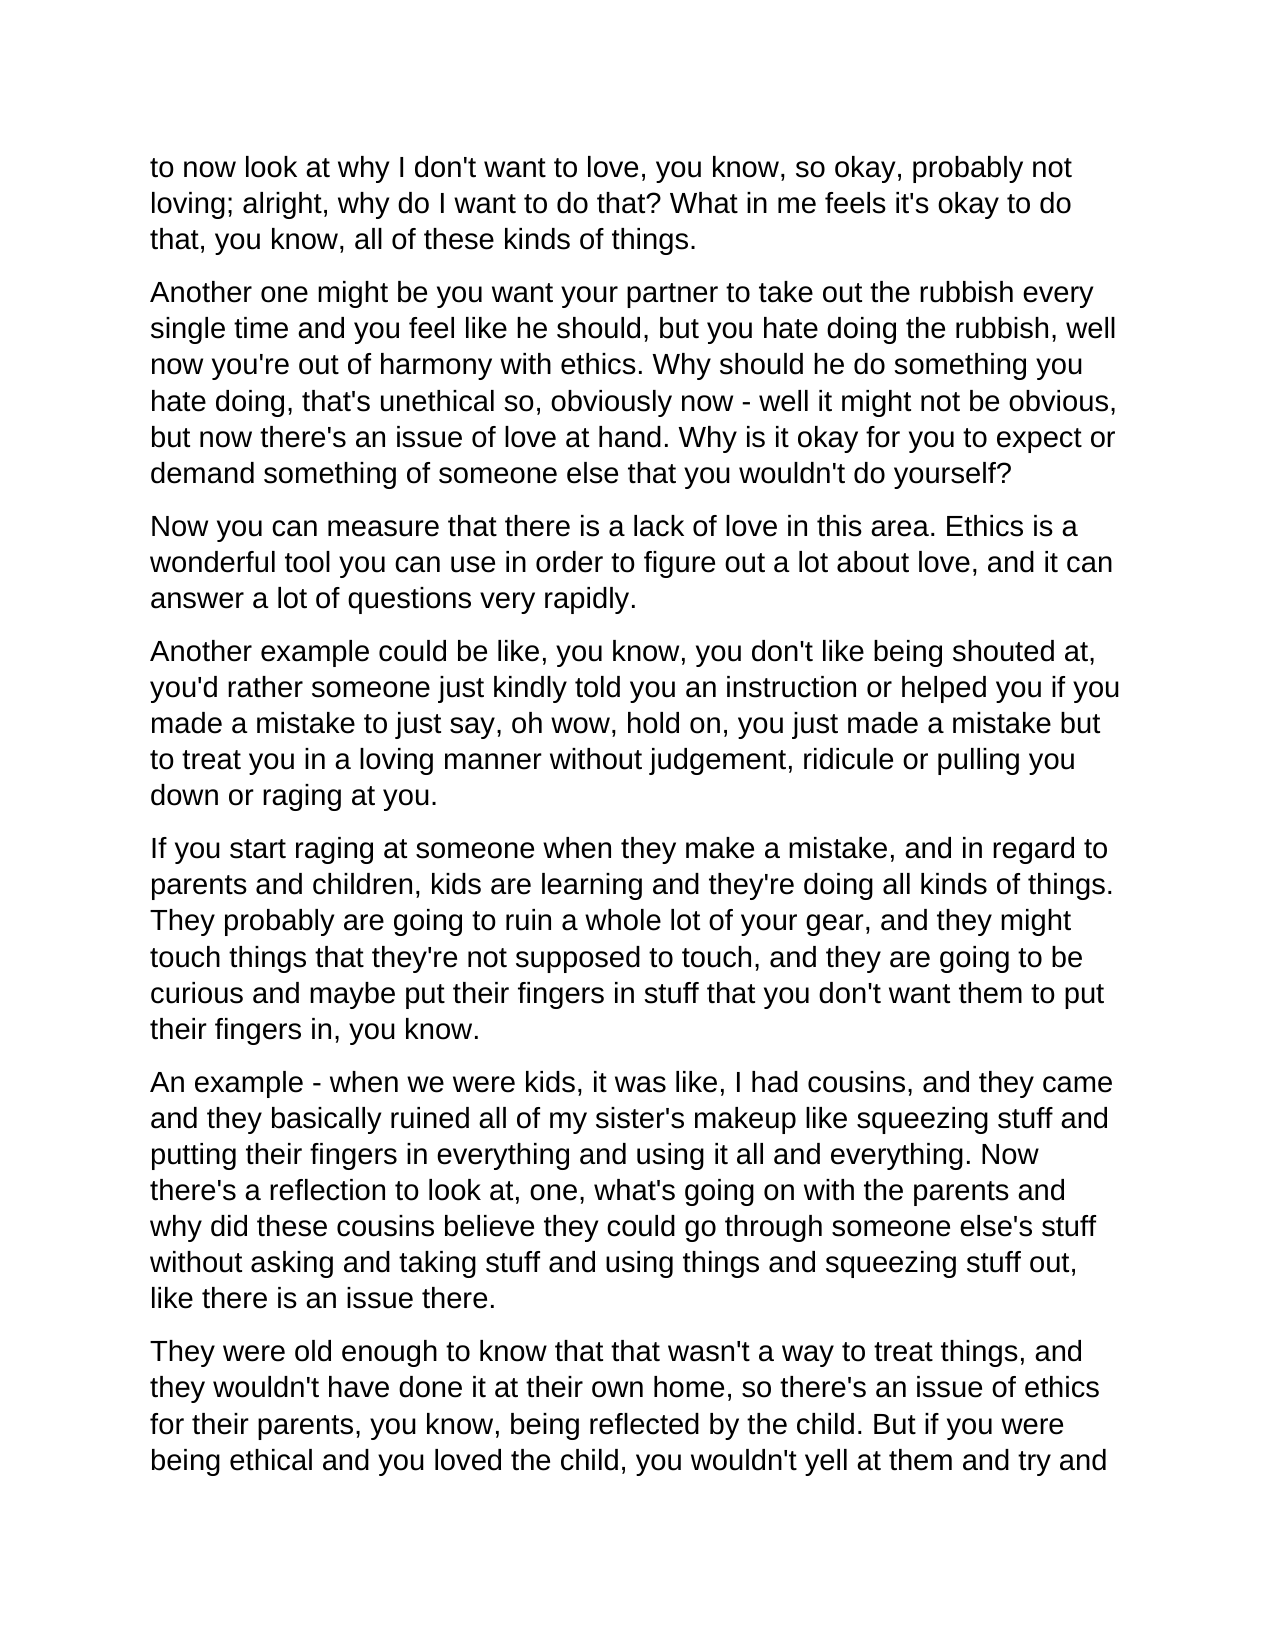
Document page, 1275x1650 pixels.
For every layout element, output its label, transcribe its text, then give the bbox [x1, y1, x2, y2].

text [150, 150, 1125, 256]
text If you start raging at someone when they make a mistake, and in regard to parents and children, kids are learning and they're doing all kinds of things. They probably are going to ruin a whole lot of your gear, and they might touch things that they're not supposed to touch, and they are going to be curious and maybe put their fingers in stuff that you don't want them to put their fingers in, you know. [150, 831, 1125, 1045]
text Another one might be you want your partner to take out the rubbish every single time and you feel like he should, but you hate doing the rubbish, well now you're out of harmony with ethics. Why should he do something you hate doing, that's unethical so, obviously now - well it might not be obvious, but now there's an issue of love at hand. Why is it okay for you to expect or demand something of someone else that you wouldn't do yourself? [150, 275, 1125, 489]
text Now you can measure that there is a lack of love in this area. Ethics is a wonderful tool you can use in order to figure out a lot about love, and it can answer a lot of questions very rapidly. [150, 509, 1125, 614]
text Another example could be like, you know, you don't like being shouted at, you'd rather someone just kindly told you an instruction or helped you if you made a mistake to just say, oh wow, hold on, you just made a mistake but to treat you in a loving manner without judgement, ridicule or pulling you down or raging at you. [150, 634, 1125, 812]
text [150, 1334, 1125, 1476]
text An example - when we were kids, it was like, I had cousins, and they came and they basically ruined all of my sister's makeup like squeezing stuff and putting their fingers in everything and using it all and everything. Now there's a reflection to look at, one, what's going on with the parents and why did these cousins believe they could go through someone else's stuff without asking and taking stuff and using things and squeezing stuff out, like there is an issue there. [150, 1065, 1125, 1315]
